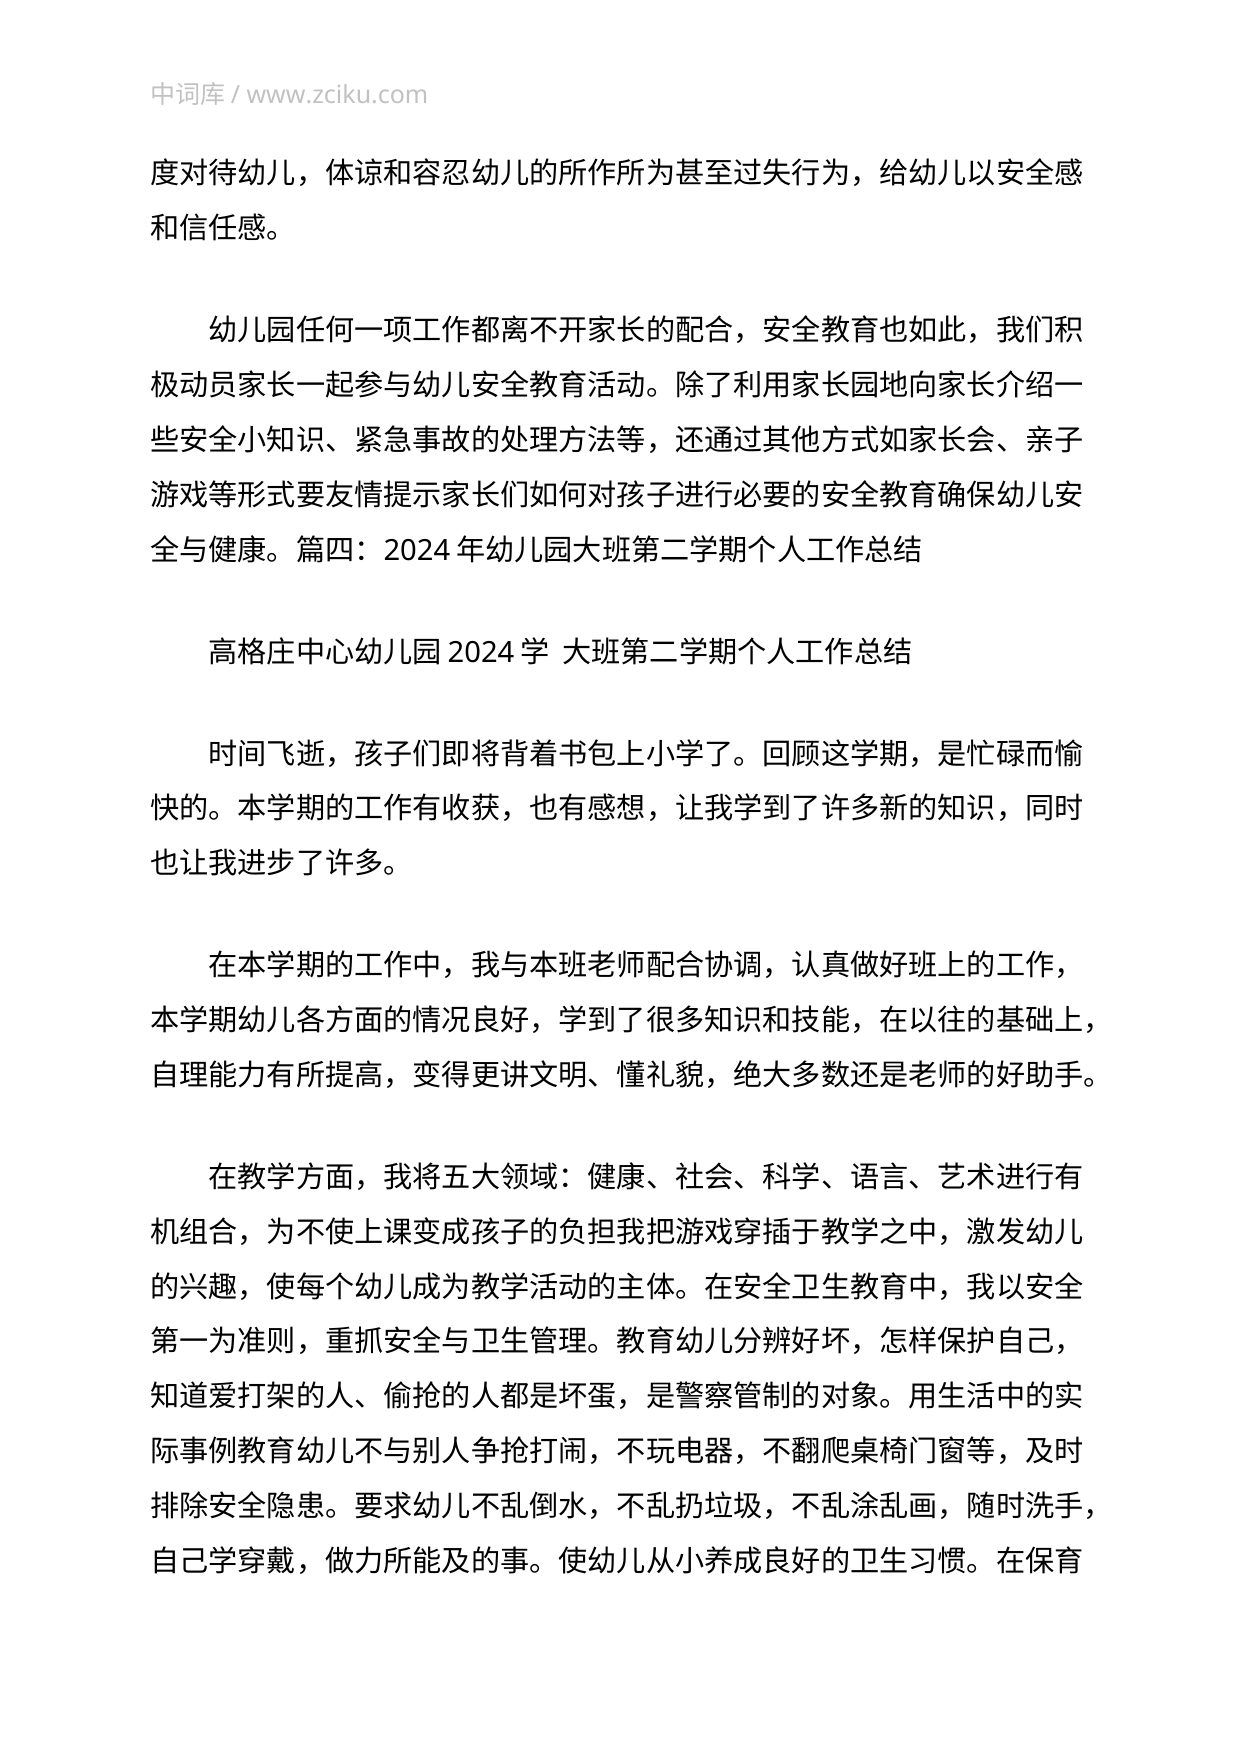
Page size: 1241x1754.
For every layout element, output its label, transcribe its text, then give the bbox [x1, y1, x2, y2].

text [150, 150, 1090, 247]
text 在本学期的工作中，我与本班老师配合协调，认真做好班上的工作，本学期幼儿各方面的情况良好，学到了很多知识和技能，在以往的基础上，自理能力有所提高，变得更讲文明、懂礼貌，绝大多数还是老师的好助手。 [150, 942, 1090, 1094]
text 高格庄中心幼儿园2024学 大班第二学期个人工作总结 [150, 628, 1090, 671]
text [150, 1153, 1090, 1580]
text 时间飞逝，孩子们即将背着书包上小学了。回顾这学期，是忙碌而愉快的。本学期的工作有收获，也有感想，让我学到了许多新的知识，同时也让我进步了许多。 [150, 730, 1090, 882]
text 幼儿园任何一项工作都离不开家长的配合，安全教育也如此，我们积极动员家长一起参与幼儿安全教育活动。除了利用家长园地向家长介绍一些安全小知识、紧急事故的处理方法等，还通过其他方式如家长会、亲子游戏等形式要友情提示家长们如何对孩子进行必要的安全教育确保幼儿安全与健康。篇四：2024年幼儿园大班第二学期个人工作总结 [150, 307, 1090, 569]
